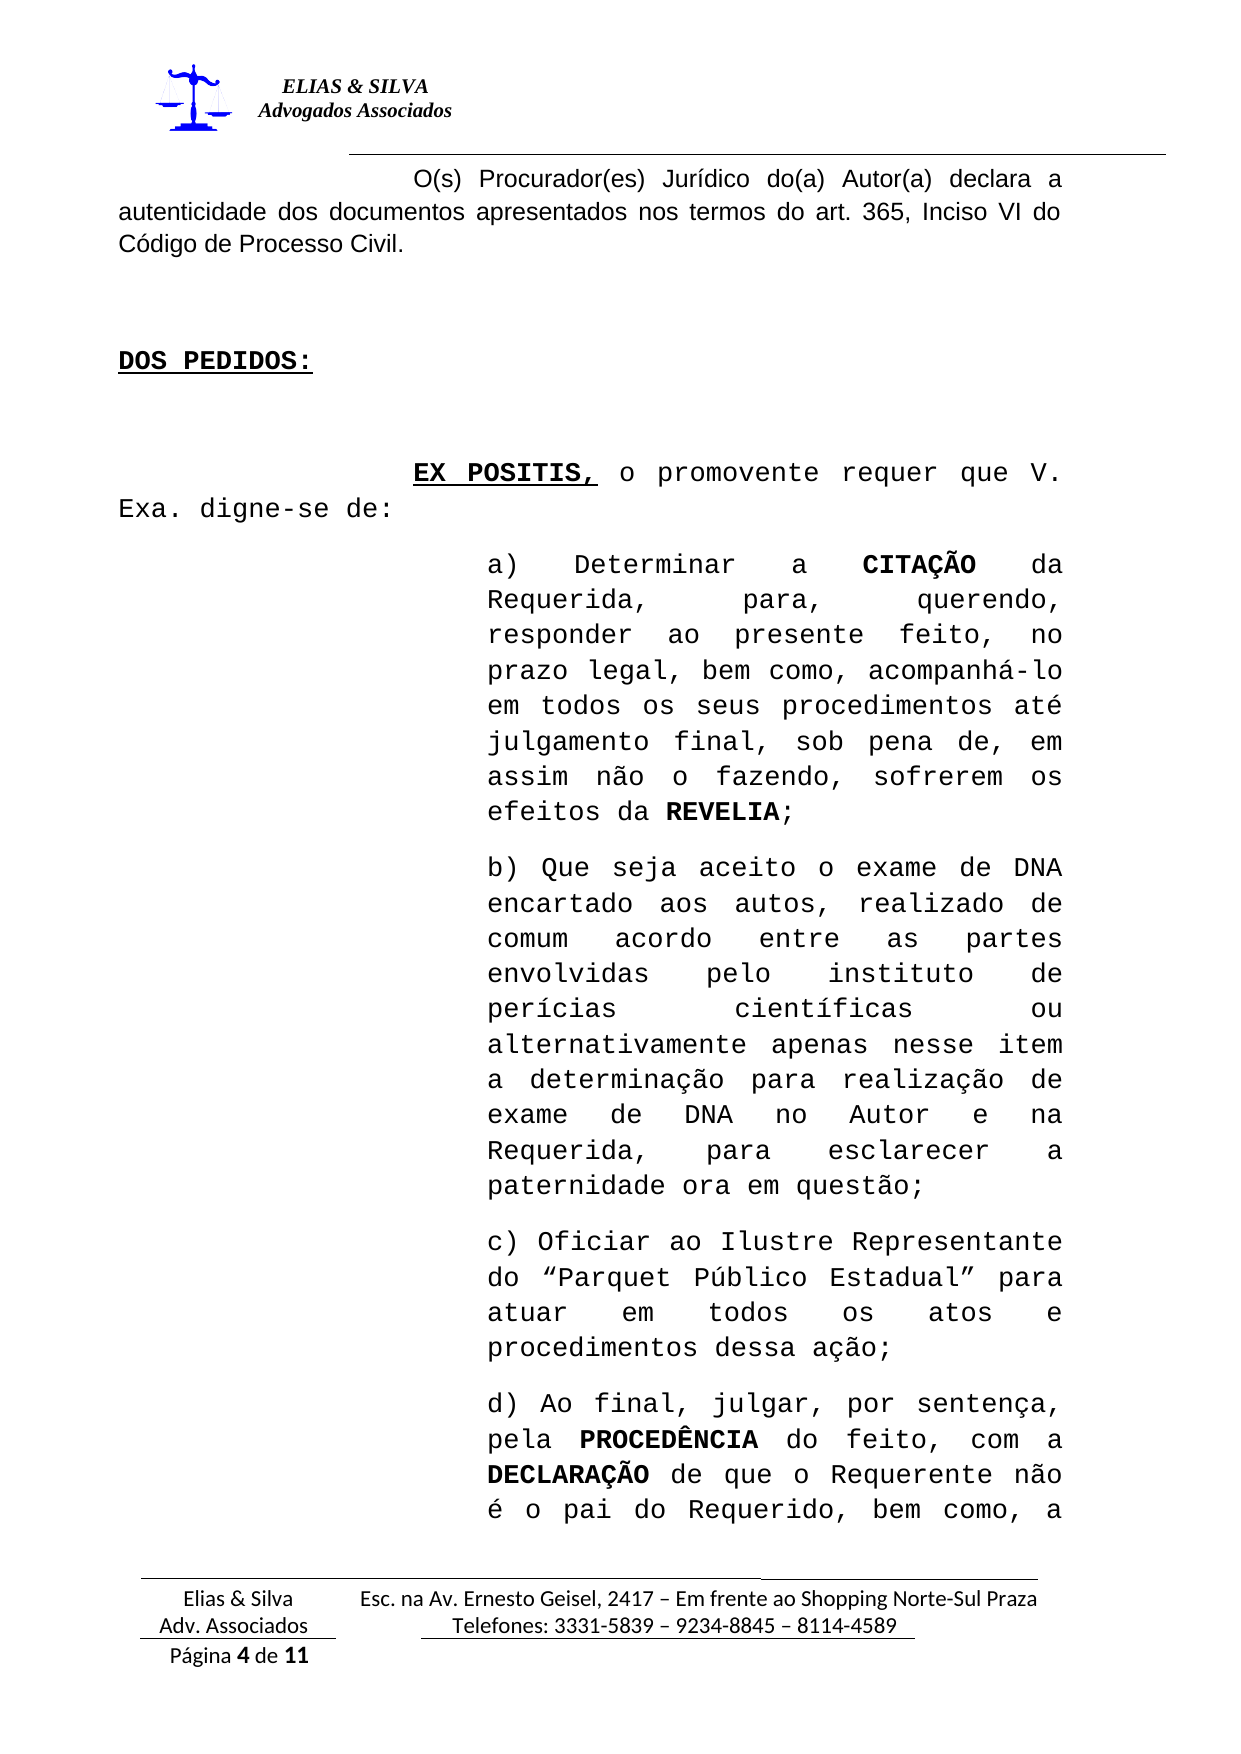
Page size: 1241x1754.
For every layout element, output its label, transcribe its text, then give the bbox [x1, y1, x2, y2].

text b) Que seja aceito o exame de DNA encartado aos autos, realizado de comum acordo entre as partes envolvidas pelo instituto de perícias científicas ou alternativamente apenas nesse item a determinação para realização de exame de DNA no Autor e na Requerida, para esclarecer a paternidade ora em questão; [487, 854, 1063, 1203]
text DOS PEDIDOS: [118, 347, 1063, 378]
text c) Oficiar ao Ilustre Representante do “Parquet Público Estadual” para atuar em todos os atos e procedimentos dessa ação; [487, 1228, 1063, 1365]
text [487, 1390, 1063, 1527]
text O(s) Procurador(es) Jurídico do(a) Autor(a) declara a autenticidade dos documentos apresentados nos termos do art. 365, Inciso VI do Código de Processo Civil. [118, 159, 1063, 258]
text a) Determinar a CITAÇÃO da Requerida, para, querendo, responder ao presente feito, no prazo legal, bem como, acompanhá-lo em todos os seus procedimentos até julgamento final, sob pena de, em assim não o fazendo, sofrerem os efeitos da REVELIA; [487, 551, 1063, 829]
text EX POSITIS, o promovente requer que V. Exa. digne-se de: [118, 459, 1063, 525]
